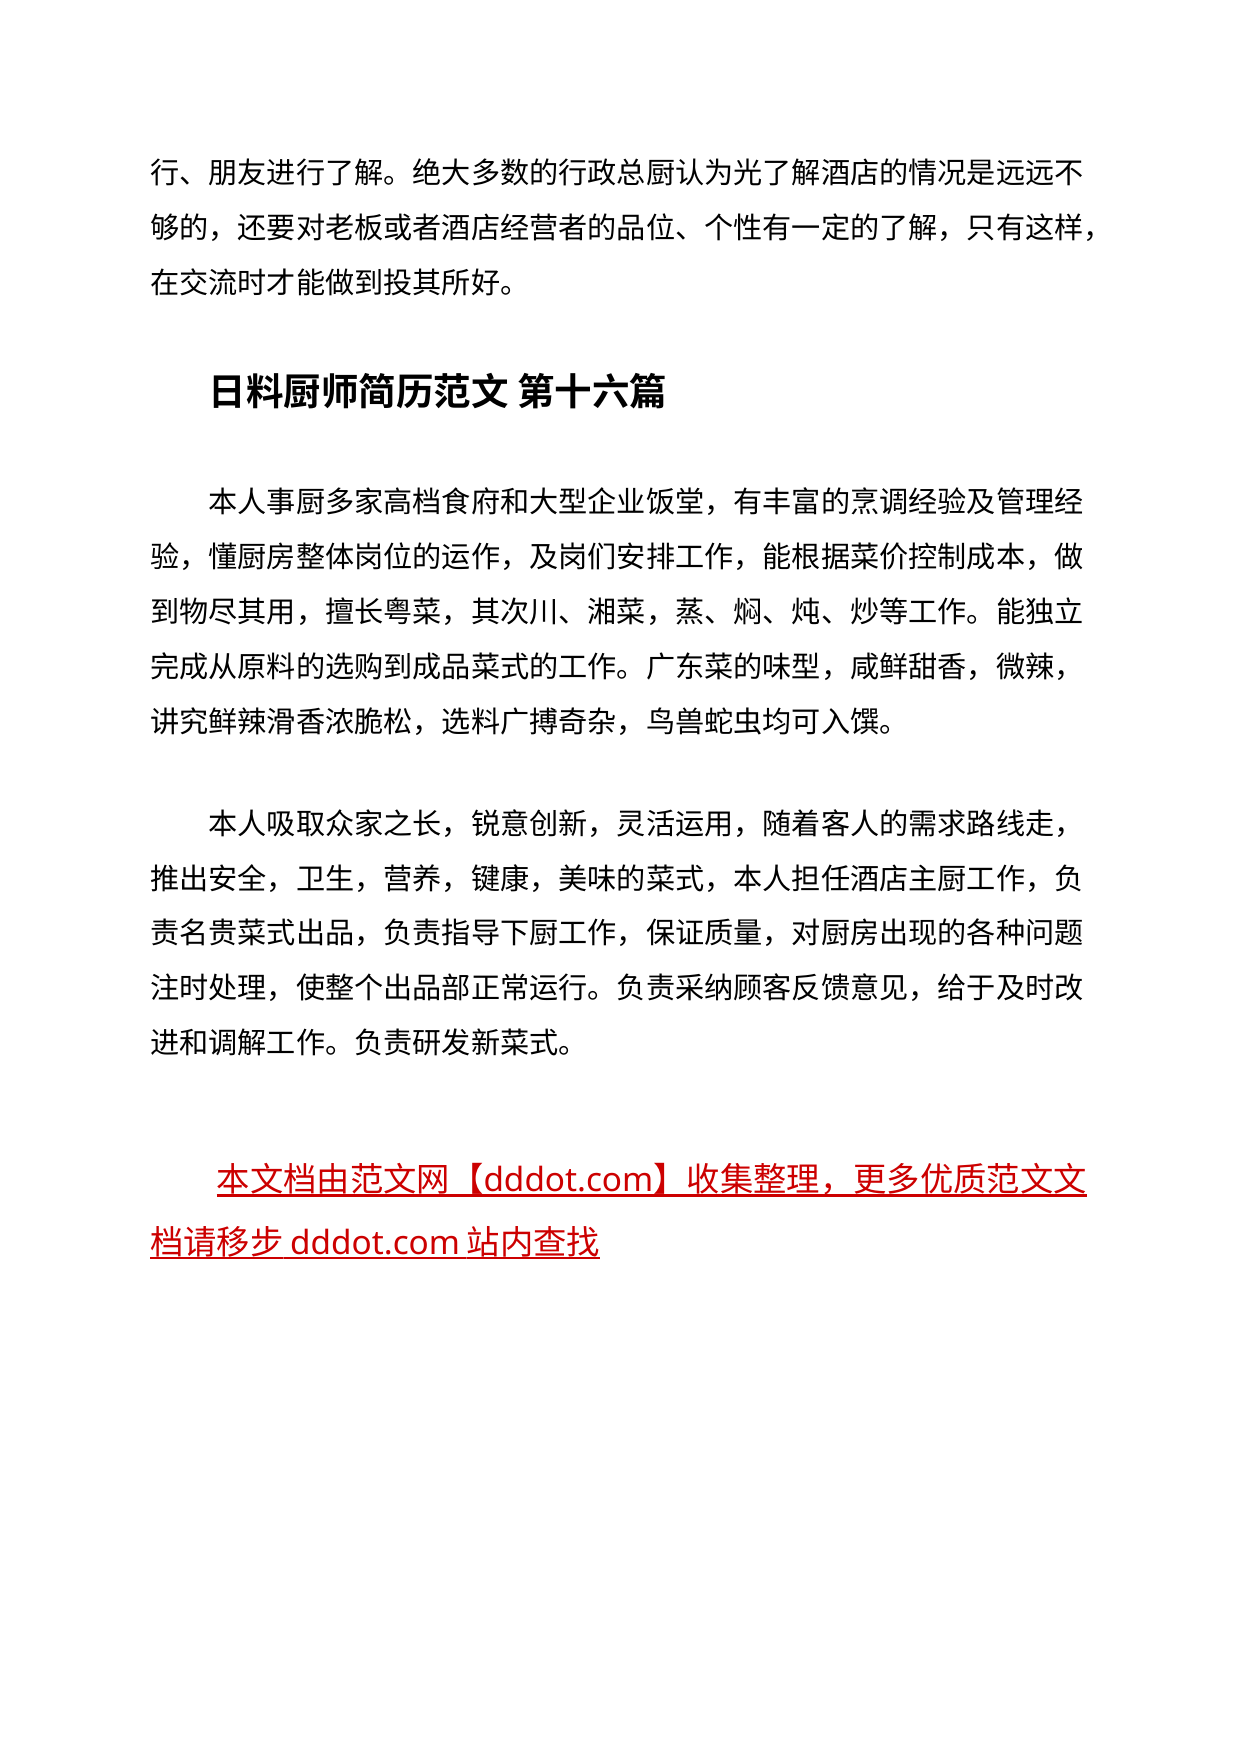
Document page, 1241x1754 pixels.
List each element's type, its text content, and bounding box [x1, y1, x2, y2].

text 本人事厨多家高档食府和大型企业饭堂，有丰富的烹调经验及管理经验，懂厨房整体岗位的运作，及岗们安排工作，能根据菜价控制成本，做到物尽其用，擅长粤菜，其次川、湘菜，蒸、焖、炖、炒等工作。能独立完成从原料的选购到成品菜式的工作。广东菜的味型，咸鲜甜香，微辣，讲究鲜辣滑香浓脆松，选料广搏奇杂，鸟兽蛇虫均可入馔。 [150, 479, 1090, 741]
text 本人吸取众家之长，锐意创新，灵活运用，随着客人的需求路线走，推出安全，卫生，营养，键康，美味的菜式，本人担任酒店主厨工作，负责名贵菜式出品，负责指导下厨工作，保证质量，对厨房出现的各种问题注时处理，使整个出品部正常运行。负责采纳顾客反馈意见，给于及时改进和调解工作。负责研发新菜式。 [150, 800, 1090, 1062]
text 日料厨师简历范文 第十六篇 [150, 362, 1090, 416]
text 本文档由范文网【dddot.com】收集整理，更多优质范文文档请移步dddot.com站内查找 [150, 1153, 1090, 1264]
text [150, 150, 1090, 302]
